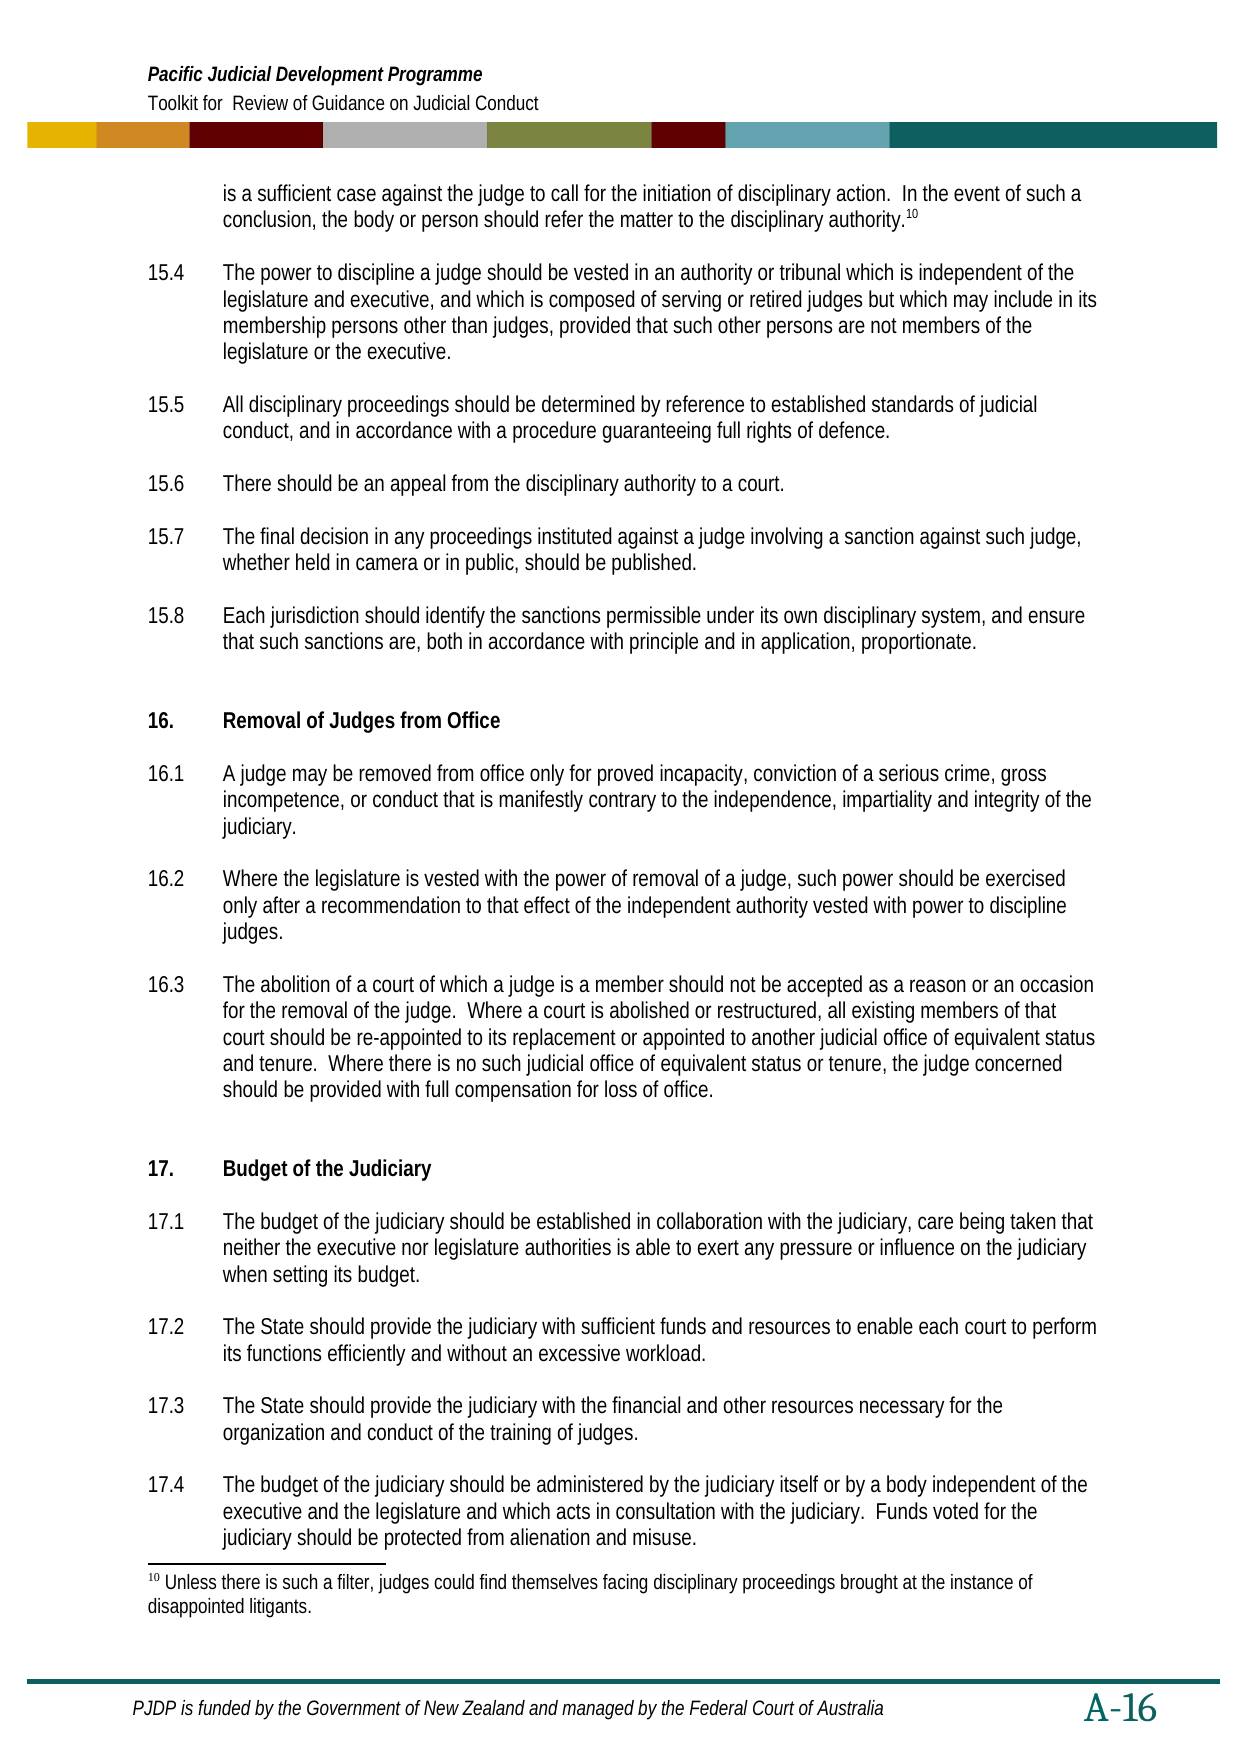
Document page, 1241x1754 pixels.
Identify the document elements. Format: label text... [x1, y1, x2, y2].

text 17.2 The State should provide the judiciary with sufficient funds and resources to enable each court to perform its functions efficiently and without an excessive workload. [148, 1313, 1098, 1366]
text 17.3 The State should provide the judiciary with the financial and other resources necessary for the organization and conduct of the training of judges. [148, 1392, 1098, 1445]
text 17.4 The budget of the judiciary should be administered by the judiciary itself or by a body independent of the executive and the legislature and which acts in consultation with the judiciary. Funds voted for the judiciary should be protected from alienation and misuse. [148, 1471, 1098, 1551]
text 16. Removal of Judges from Office [148, 707, 1098, 733]
text 17.1 The budget of the judiciary should be established in collaboration with the judiciary, care being taken that neither the executive nor legislature authorities is able to exert any pressure or influence on the judiciary when setting its budget. [148, 1208, 1098, 1287]
text 16.1 A judge may be removed from office only for proved incapacity, conviction of a serious crime, gross incompetence, or conduct that is manifestly contrary to the independence, impartiality and integrity of the judiciary. [148, 760, 1098, 839]
text 15.5 All disciplinary proceedings should be determined by reference to established standards of judicial conduct, and in accordance with a procedure guaranteeing full rights of defence. [148, 391, 1098, 444]
text 16.2 Where the legislature is vested with the power of removal of a judge, such power should be exercised only after a recommendation to that effect of the independent authority vested with power to discipline judges. [148, 865, 1098, 944]
text 15.6 There should be an appeal from the disciplinary authority to a court. [148, 470, 1098, 496]
picture [27, 122, 1218, 148]
text 15.4 The power to discipline a judge should be vested in an authority or tribunal which is independent of the legislature and executive, and which is composed of serving or retired judges but which may include in its membership persons other than judges, provided that such other persons are not members of the legislature or the executive. [148, 259, 1098, 364]
text 15.8 Each jurisdiction should identify the sanctions permissible under its own disciplinary system, and ensure that such sanctions are, both in accordance with principle and in application, proportionate. [148, 602, 1098, 654]
text 15.7 The final decision in any proceedings instituted against a judge involving a sanction against such judge, whether held in camera or in public, should be published. [148, 523, 1098, 575]
text 17. Budget of the Judiciary [148, 1155, 1098, 1182]
text 16.3 The abolition of a court of which a judge is a member should not be accepted as a reason or an occasion for the removal of the judge. Where a court is abolished or restructured, all existing members of that court should be re-appointed to its replacement or appointed to another judicial office of equivalent status and tenure. Where there is no such judicial office of equivalent status or tenure, the judge concerned should be provided with full compensation for loss of office. [148, 971, 1098, 1102]
